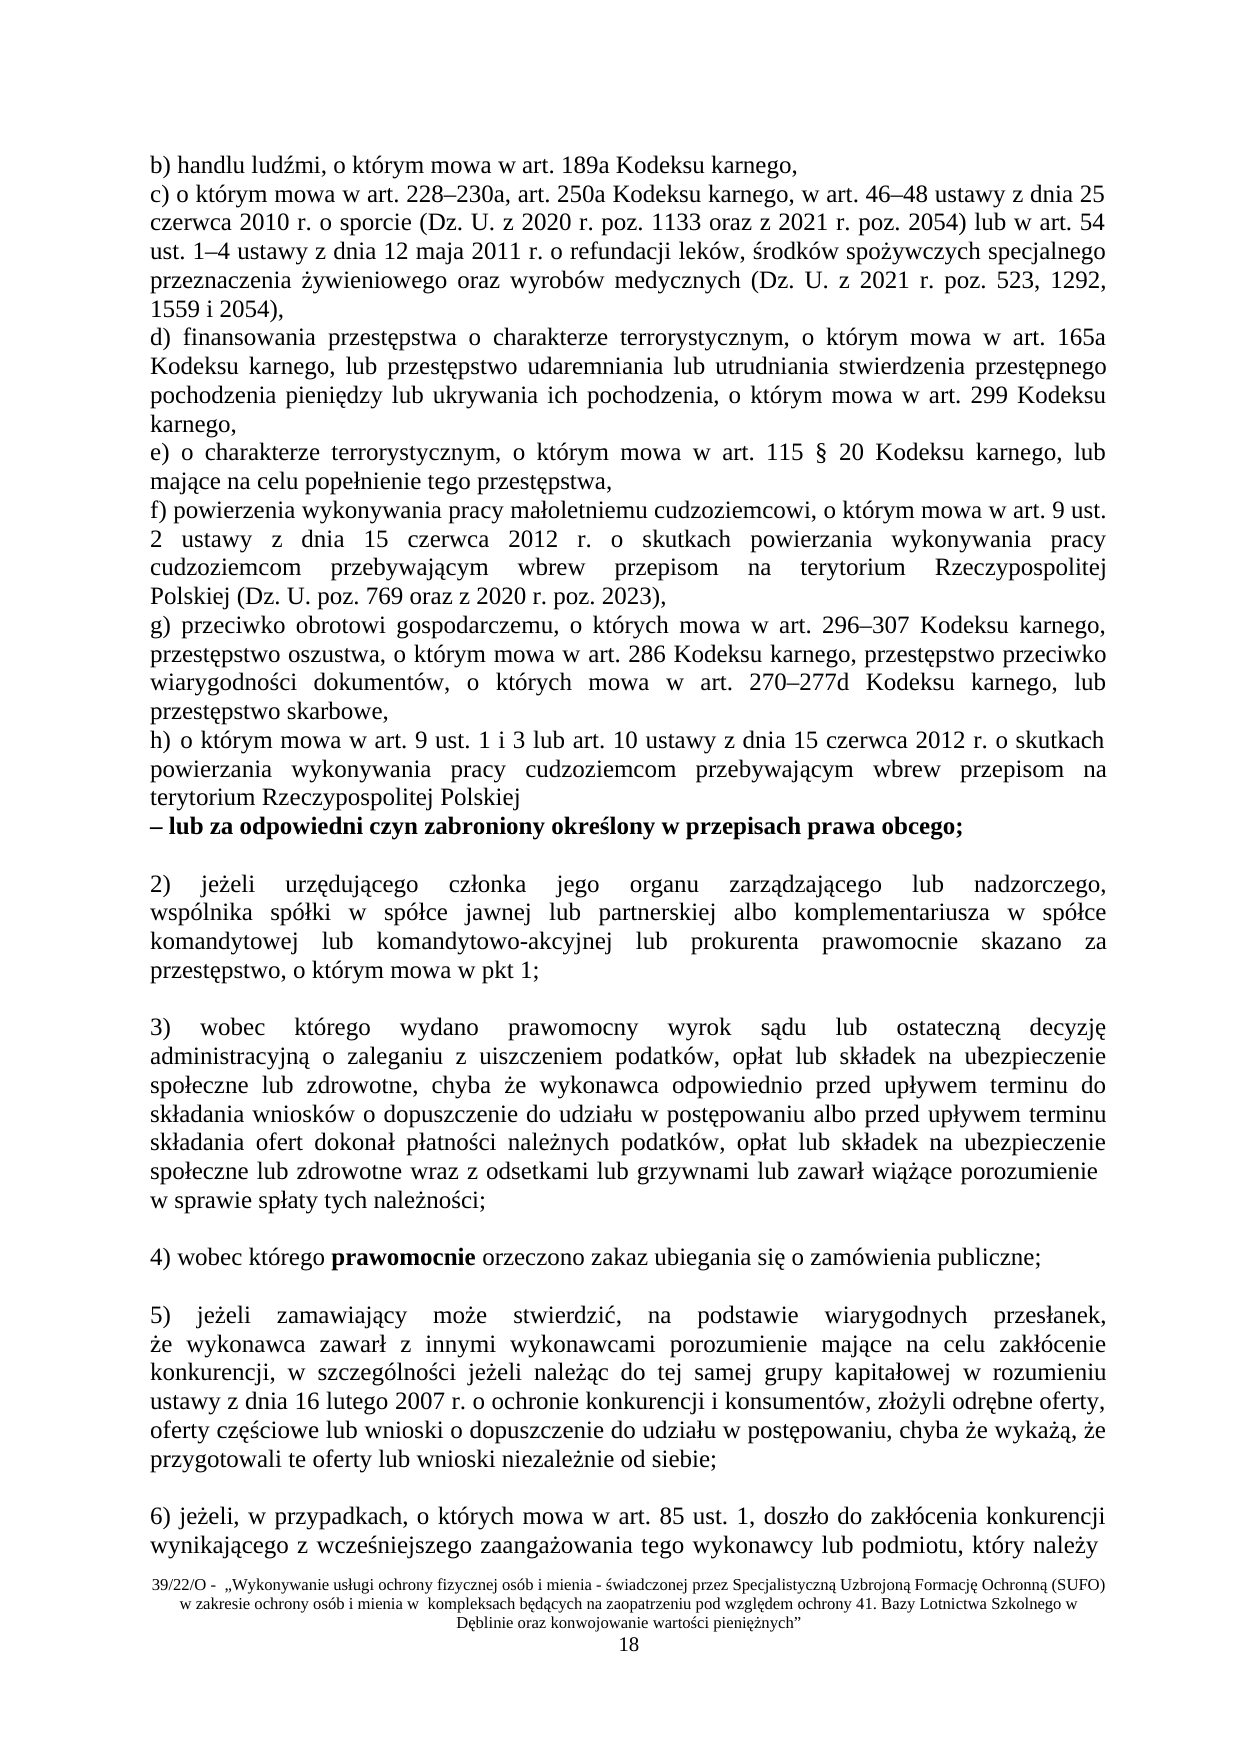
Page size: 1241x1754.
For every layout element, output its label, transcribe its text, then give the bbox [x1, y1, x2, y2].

text c) o którym mowa w art. 228–230a, art. 250a Kodeksu karnego, w art. 46–48 ustawy z dnia 25 czerwca 2010 r. o sporcie (Dz. U. z 2020 r. poz. 1133 oraz z 2021 r. poz. 2054) lub w art. 54 ust. 1–4 ustawy z dnia 12 maja 2011 r. o refundacji leków, środków spożywczych specjalnego przeznaczenia żywieniowego oraz wyrobów medycznych (Dz. U. z 2021 r. poz. 523, 1292, 1559 i 2054), [150, 179, 1107, 322]
text e) o charakterze terrorystycznym, o którym mowa w art. 115 § 20 Kodeksu karnego, lub mające na celu popełnienie tego przestępstwa, [150, 437, 1107, 495]
text – lub za odpowiedni czyn zabroniony określony w przepisach prawa obcego; [150, 811, 1107, 840]
text g) przeciwko obrotowi gospodarczemu, o których mowa w art. 296–307 Kodeksu karnego, przestępstwo oszustwa, o którym mowa w art. 286 Kodeksu karnego, przestępstwo przeciwko wiarygodności dokumentów, o których mowa w art. 270–277d Kodeksu karnego, lub przestępstwo skarbowe, [150, 610, 1107, 725]
text 5) jeżeli zamawiający może stwierdzić, na podstawie wiarygodnych przesłanek, że wykonawca zawarł z innymi wykonawcami porozumienie mające na celu zakłócenie konkurencji, w szczególności jeżeli należąc do tej samej grupy kapitałowej w rozumieniu ustawy z dnia 16 lutego 2007 r. o ochronie konkurencji i konsumentów, złożyli odrębne oferty, oferty częściowe lub wnioski o dopuszczenie do udziału w postępowaniu, chyba że wykażą, że przygotowali te oferty lub wnioski niezależnie od siebie; [150, 1300, 1107, 1472]
text b) handlu ludźmi, o którym mowa w art. 189a Kodeksu karnego, [150, 150, 1107, 179]
text h) o którym mowa w art. 9 ust. 1 i 3 lub art. 10 ustawy z dnia 15 czerwca 2012 r. o skutkach powierzania wykonywania pracy cudzoziemcom przebywającym wbrew przepisom na terytorium Rzeczypospolitej Polskiej [150, 725, 1107, 811]
text 4) wobec którego prawomocnie orzeczono zakaz ubiegania się o zamówienia publiczne; [150, 1242, 1107, 1271]
text 2) jeżeli urzędującego członka jego organu zarządzającego lub nadzorczego, wspólnika spółki w spółce jawnej lub partnerskiej albo komplementariusza w spółce komandytowej lub komandytowo-akcyjnej lub prokurenta prawomocnie skazano za przestępstwo, o którym mowa w pkt 1; [150, 869, 1107, 984]
text f) powierzenia wykonywania pracy małoletniemu cudzoziemcowi, o którym mowa w art. 9 ust. 2 ustawy z dnia 15 czerwca 2012 r. o skutkach powierzania wykonywania pracy cudzoziemcom przebywającym wbrew przepisom na terytorium Rzeczypospolitej Polskiej (Dz. U. poz. 769 oraz z 2020 r. poz. 2023), [150, 495, 1107, 610]
text 3) wobec którego wydano prawomocny wyrok sądu lub ostateczną decyzję administracyjną o zaleganiu z uiszczeniem podatków, opłat lub składek na ubezpieczenie społeczne lub zdrowotne, chyba że wykonawca odpowiednio przed upływem terminu do składania wniosków o dopuszczenie do udziału w postępowaniu albo przed upływem terminu składania ofert dokonał płatności należnych podatków, opłat lub składek na ubezpieczenie społeczne lub zdrowotne wraz z odsetkami lub grzywnami lub zawarł wiążące porozumienie w sprawie spłaty tych należności; [150, 984, 1107, 1214]
text d) finansowania przestępstwa o charakterze terrorystycznym, o którym mowa w art. 165a Kodeksu karnego, lub przestępstwo udaremniania lub utrudniania stwierdzenia przestępnego pochodzenia pieniędzy lub ukrywania ich pochodzenia, o którym mowa w art. 299 Kodeksu karnego, [150, 322, 1107, 437]
